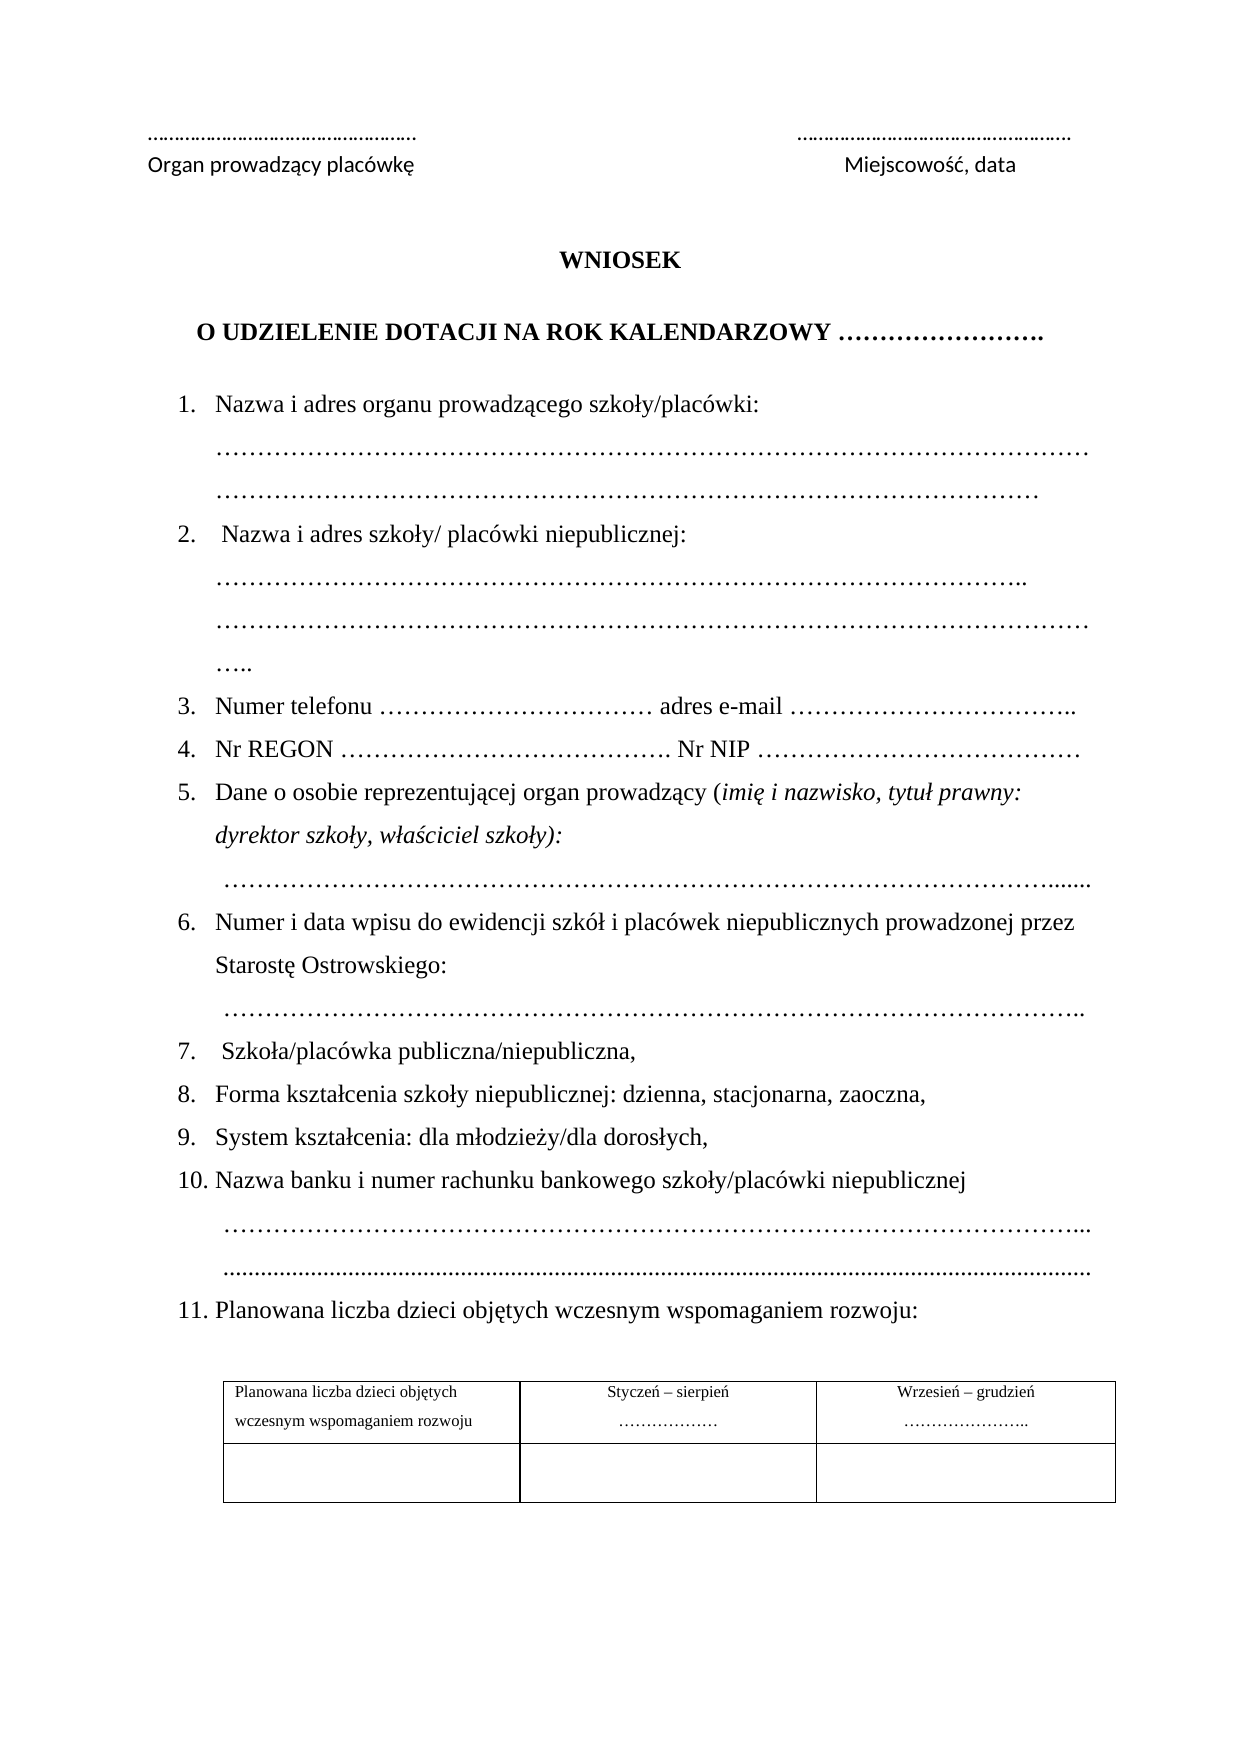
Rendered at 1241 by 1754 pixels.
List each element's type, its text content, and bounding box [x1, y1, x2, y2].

list ………………………………………………………………………………………….. [223, 993, 1092, 1022]
table_cell [521, 1444, 816, 1502]
text O UDZIELENIE DOTACJI NA ROK KALENDARZOWY ……………………. [148, 317, 1092, 346]
list ………………………………………………………………………………………....... [223, 864, 1092, 892]
list ………………………………………………………………………………………….............................................................................................................................................. [223, 1209, 1092, 1281]
list Forma kształcenia szkoły niepublicznej: dzienna, stacjonarna, zaoczna, [177, 1079, 1092, 1108]
list Szkoła/placówka publiczna/niepubliczna, [177, 1036, 1092, 1065]
list Numer i data wpisu do ewidencji szkół i placówek niepublicznych prowadzonej przez Starostę Ostrowskiego: [177, 907, 1092, 979]
table_cell [817, 1444, 1115, 1502]
list Dane o osobie reprezentującej organ prowadzący (imię i nazwisko, tytuł prawny: dyrektor szkoły, właściciel szkoły): [177, 777, 1092, 849]
list Nazwa i adres organu prowadzącego szkoły/placówki: …………………………………………………………………………………………………………………………………………………………………………………… [177, 389, 1092, 504]
table_header Styczeń – sierpień ……………… [521, 1382, 816, 1443]
text Organ prowadzący placówkę Miejscowość, data [148, 150, 1092, 178]
list Nazwa banku i numer rachunku bankowego szkoły/placówki niepublicznej [177, 1166, 1092, 1194]
text WNIOSEK [148, 245, 1092, 273]
text …………………………………………… ……………………………………………. [148, 118, 1092, 146]
list Planowana liczba dzieci objętych wczesnym wspomaganiem rozwoju: [177, 1295, 1092, 1324]
list System kształcenia: dla młodzieży/dla dorosłych, [177, 1122, 1092, 1151]
table_header Planowana liczba dzieci objętych wczesnym wspomaganiem rozwoju [224, 1382, 519, 1443]
table_cell [224, 1444, 519, 1502]
list Nazwa i adres szkoły/ placówki niepublicznej: ……………………………………………………………………………………..……………………………………………………………………………………………….. [177, 519, 1092, 677]
list Nr REGON …………………………………. Nr NIP ………………………………… [177, 734, 1092, 763]
table_header Wrzesień – grudzień ………………….. [817, 1382, 1115, 1443]
list Numer telefonu …………………………… adres e-mail …………………………….. [177, 691, 1092, 720]
